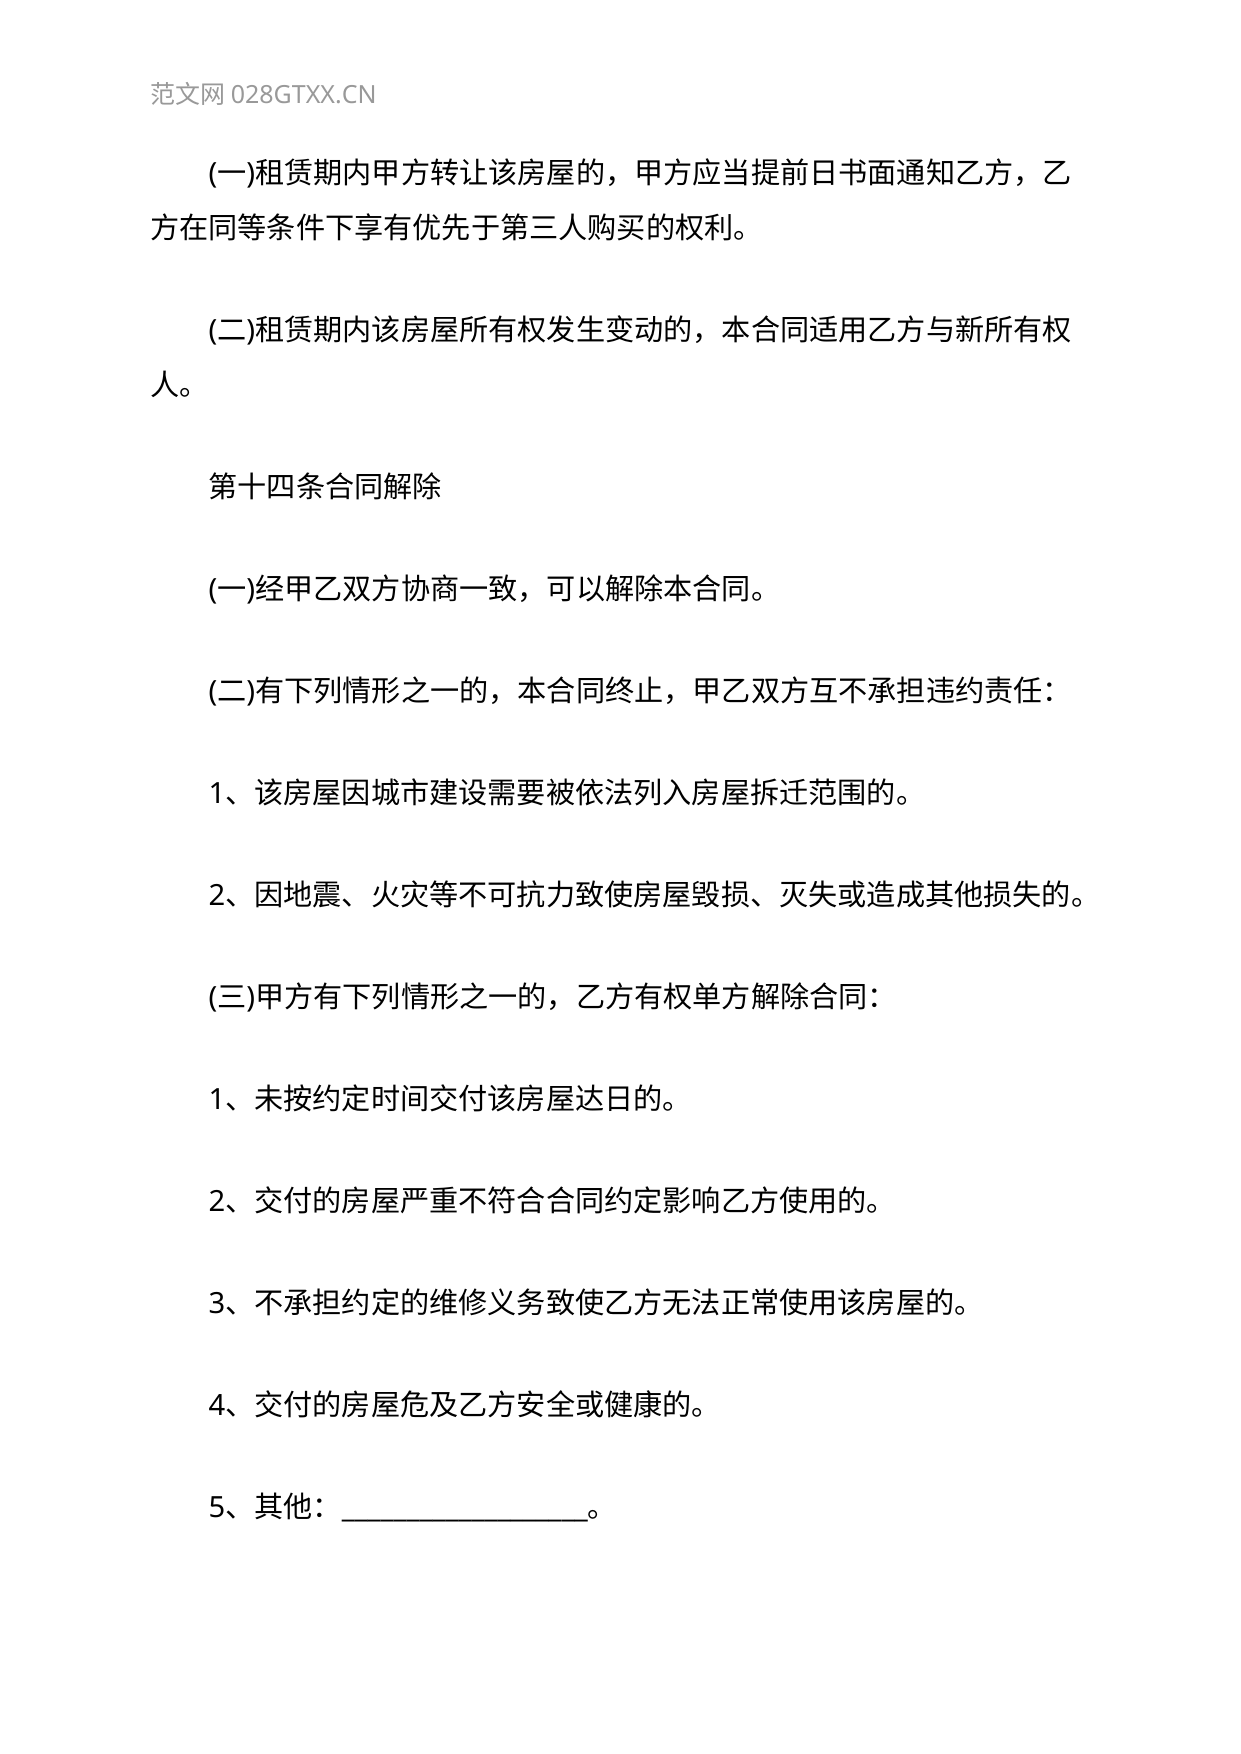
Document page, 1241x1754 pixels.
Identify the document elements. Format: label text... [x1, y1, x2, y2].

text 5、其他：___________________。 [150, 1483, 1090, 1526]
text (三)甲方有下列情形之一的，乙方有权单方解除合同： [150, 973, 1090, 1016]
text 4、交付的房屋危及乙方安全或健康的。 [150, 1381, 1090, 1423]
text (一)经甲乙双方协商一致，可以解除本合同。 [150, 565, 1090, 608]
text 2、交付的房屋严重不符合合同约定影响乙方使用的。 [150, 1177, 1090, 1219]
text (二)租赁期内该房屋所有权发生变动的，本合同适用乙方与新所有权人。 [150, 307, 1090, 404]
text (一)租赁期内甲方转让该房屋的，甲方应当提前日书面通知乙方，乙方在同等条件下享有优先于第三人购买的权利。 [150, 150, 1090, 247]
text (二)有下列情形之一的，本合同终止，甲乙双方互不承担违约责任： [150, 667, 1090, 710]
text 2、因地震、火灾等不可抗力致使房屋毁损、灭失或造成其他损失的。 [150, 871, 1090, 914]
text 3、不承担约定的维修义务致使乙方无法正常使用该房屋的。 [150, 1279, 1090, 1322]
text 1、未按约定时间交付该房屋达日的。 [150, 1075, 1090, 1118]
text 1、该房屋因城市建设需要被依法列入房屋拆迁范围的。 [150, 769, 1090, 812]
text 第十四条合同解除 [150, 463, 1090, 506]
